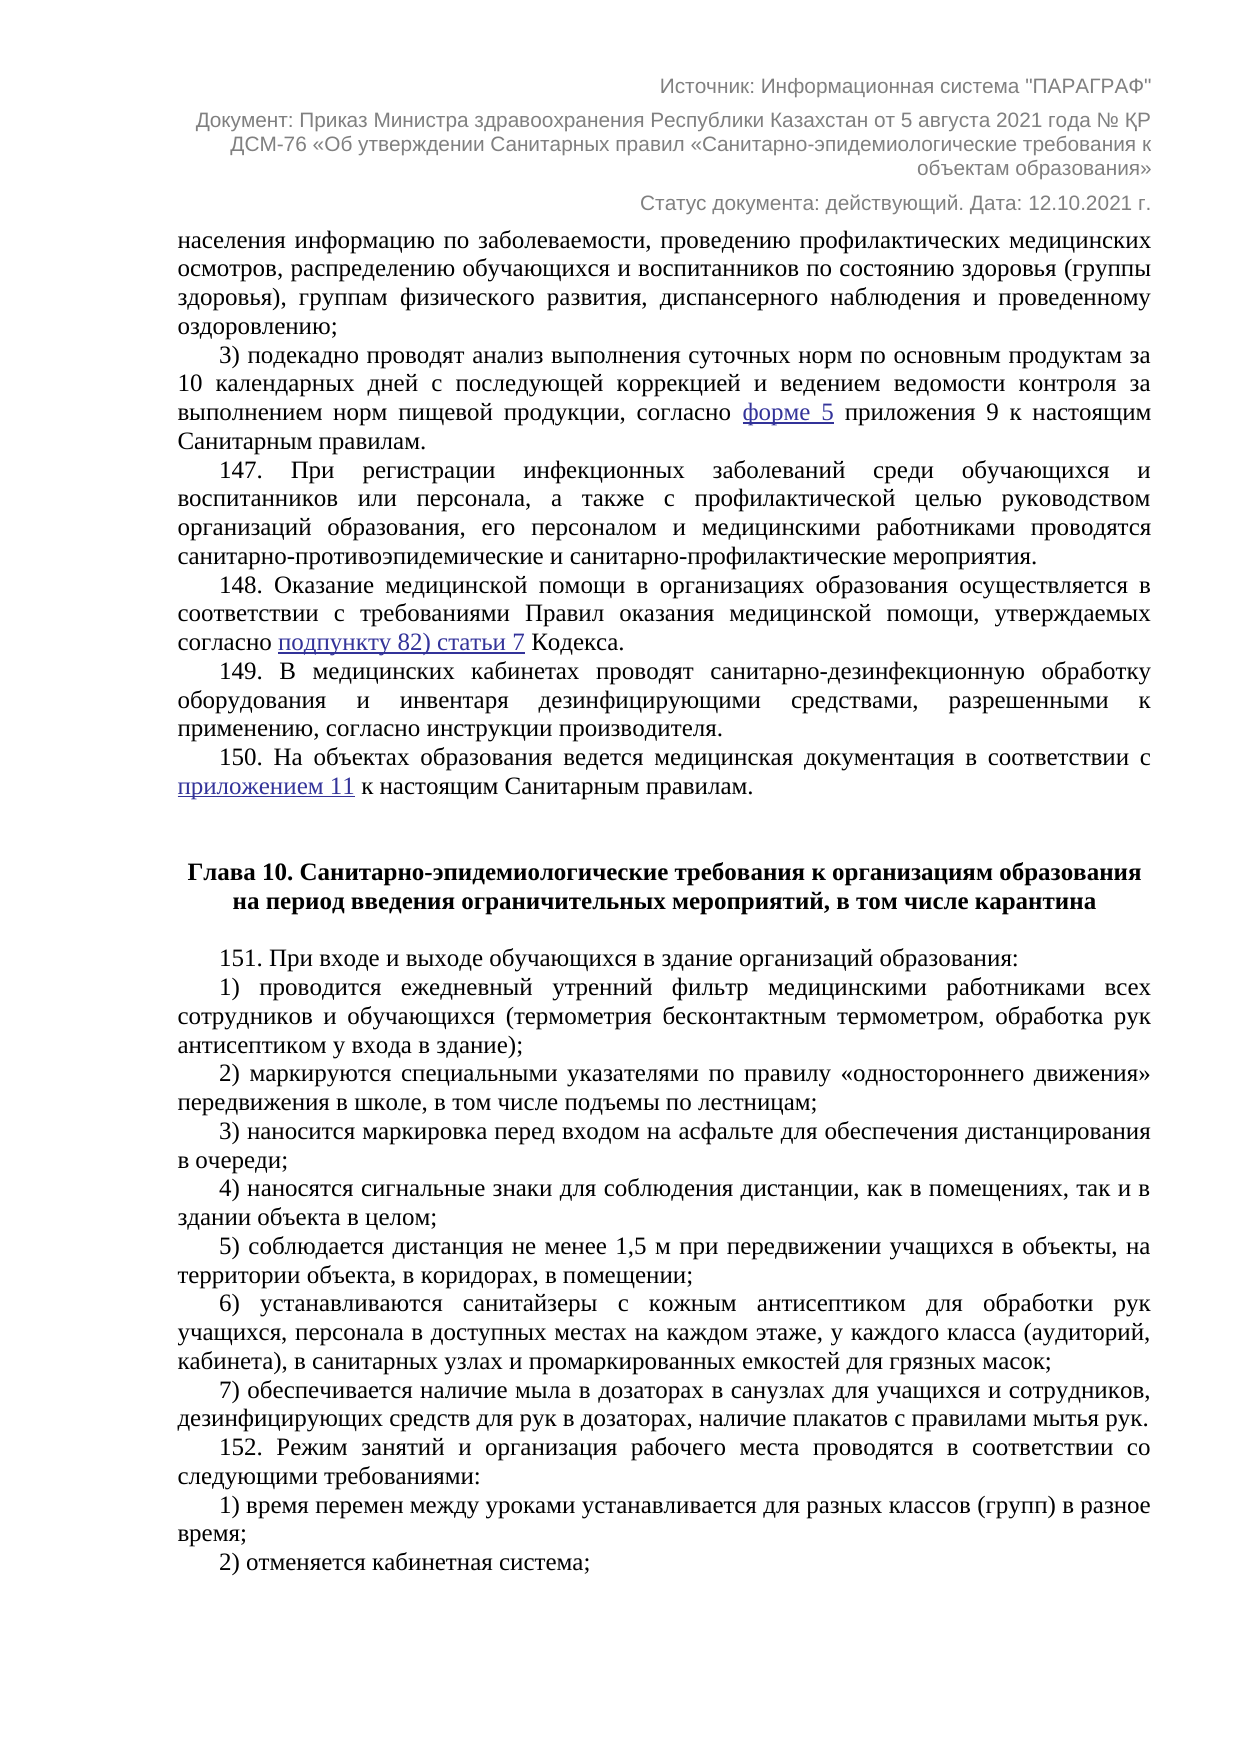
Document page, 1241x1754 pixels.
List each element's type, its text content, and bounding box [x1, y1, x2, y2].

text 2) маркируются специальными указателями по правилу «одностороннего движения» передвижения в школе, в том числе подъемы по лестницам; [177, 1058, 1152, 1116]
text 7) обеспечивается наличие мыла в дозаторах в санузлах для учащихся и сотрудников, дезинфицирующих средств для рук в дозаторах, наличие плакатов с правилами мытья рук. [177, 1375, 1152, 1432]
text Глава 10. Санитарно-эпидемиологические требования к организациям образования на период введения ограничительных мероприятий, в том числе карантина [177, 857, 1152, 915]
text 6) устанавливаются санитайзеры с кожным антисептиком для обработки рук учащихся, персонала в доступных местах на каждом этаже, у каждого класса (аудиторий, кабинета), в санитарных узлах и промаркированных емкостей для грязных масок; [177, 1288, 1152, 1375]
text 150. На объектах образования ведется медицинская документация в соответствии с приложением 11 к настоящим Санитарным правилам. [177, 742, 1152, 800]
text 5) соблюдается дистанция не менее 1,5 м при передвижении учащихся в объекты, на территории объекта, в коридорах, в помещении; [177, 1231, 1152, 1288]
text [177, 225, 1152, 340]
text 147. При регистрации инфекционных заболеваний среди обучающихся и воспитанников или персонала, а также с профилактической целью руководством организаций образования, его персоналом и медицинскими работниками проводятся санитарно-противоэпидемические и санитарно-профилактические мероприятия. [177, 455, 1152, 570]
text 3) подекадно проводят анализ выполнения суточных норм по основным продуктам за 10 календарных дней с последующей коррекцией и ведением ведомости контроля за выполнением норм пищевой продукции, согласно форме 5 приложения 9 к настоящим Санитарным правилам. [177, 340, 1152, 455]
text 4) наносятся сигнальные знаки для соблюдения дистанции, как в помещениях, так и в здании объекта в целом; [177, 1173, 1152, 1231]
text 148. Оказание медицинской помощи в организациях образования осуществляется в соответствии с требованиями Правил оказания медицинской помощи, утверждаемых согласно подпункту 82) статьи 7 Кодекса. [177, 570, 1152, 656]
text 149. В медицинских кабинетах проводят санитарно-дезинфекционную обработку оборудования и инвентаря дезинфицирующими средствами, разрешенными к применению, согласно инструкции производителя. [177, 656, 1152, 742]
text 152. Режим занятий и организация рабочего места проводятся в соответствии со следующими требованиями: [177, 1432, 1152, 1490]
text 151. При входе и выходе обучающихся в здание организаций образования: [177, 943, 1152, 972]
text 3) наносится маркировка перед входом на асфальте для обеспечения дистанцирования в очереди; [177, 1116, 1152, 1173]
text 1) проводится ежедневный утренний фильтр медицинскими работниками всех сотрудников и обучающихся (термометрия бесконтактным термометром, обработка рук антисептиком у входа в здание); [177, 972, 1152, 1058]
text 1) время перемен между уроками устанавливается для разных классов (групп) в разное время; [177, 1490, 1152, 1547]
text 2) отменяется кабинетная система; [177, 1547, 1152, 1576]
